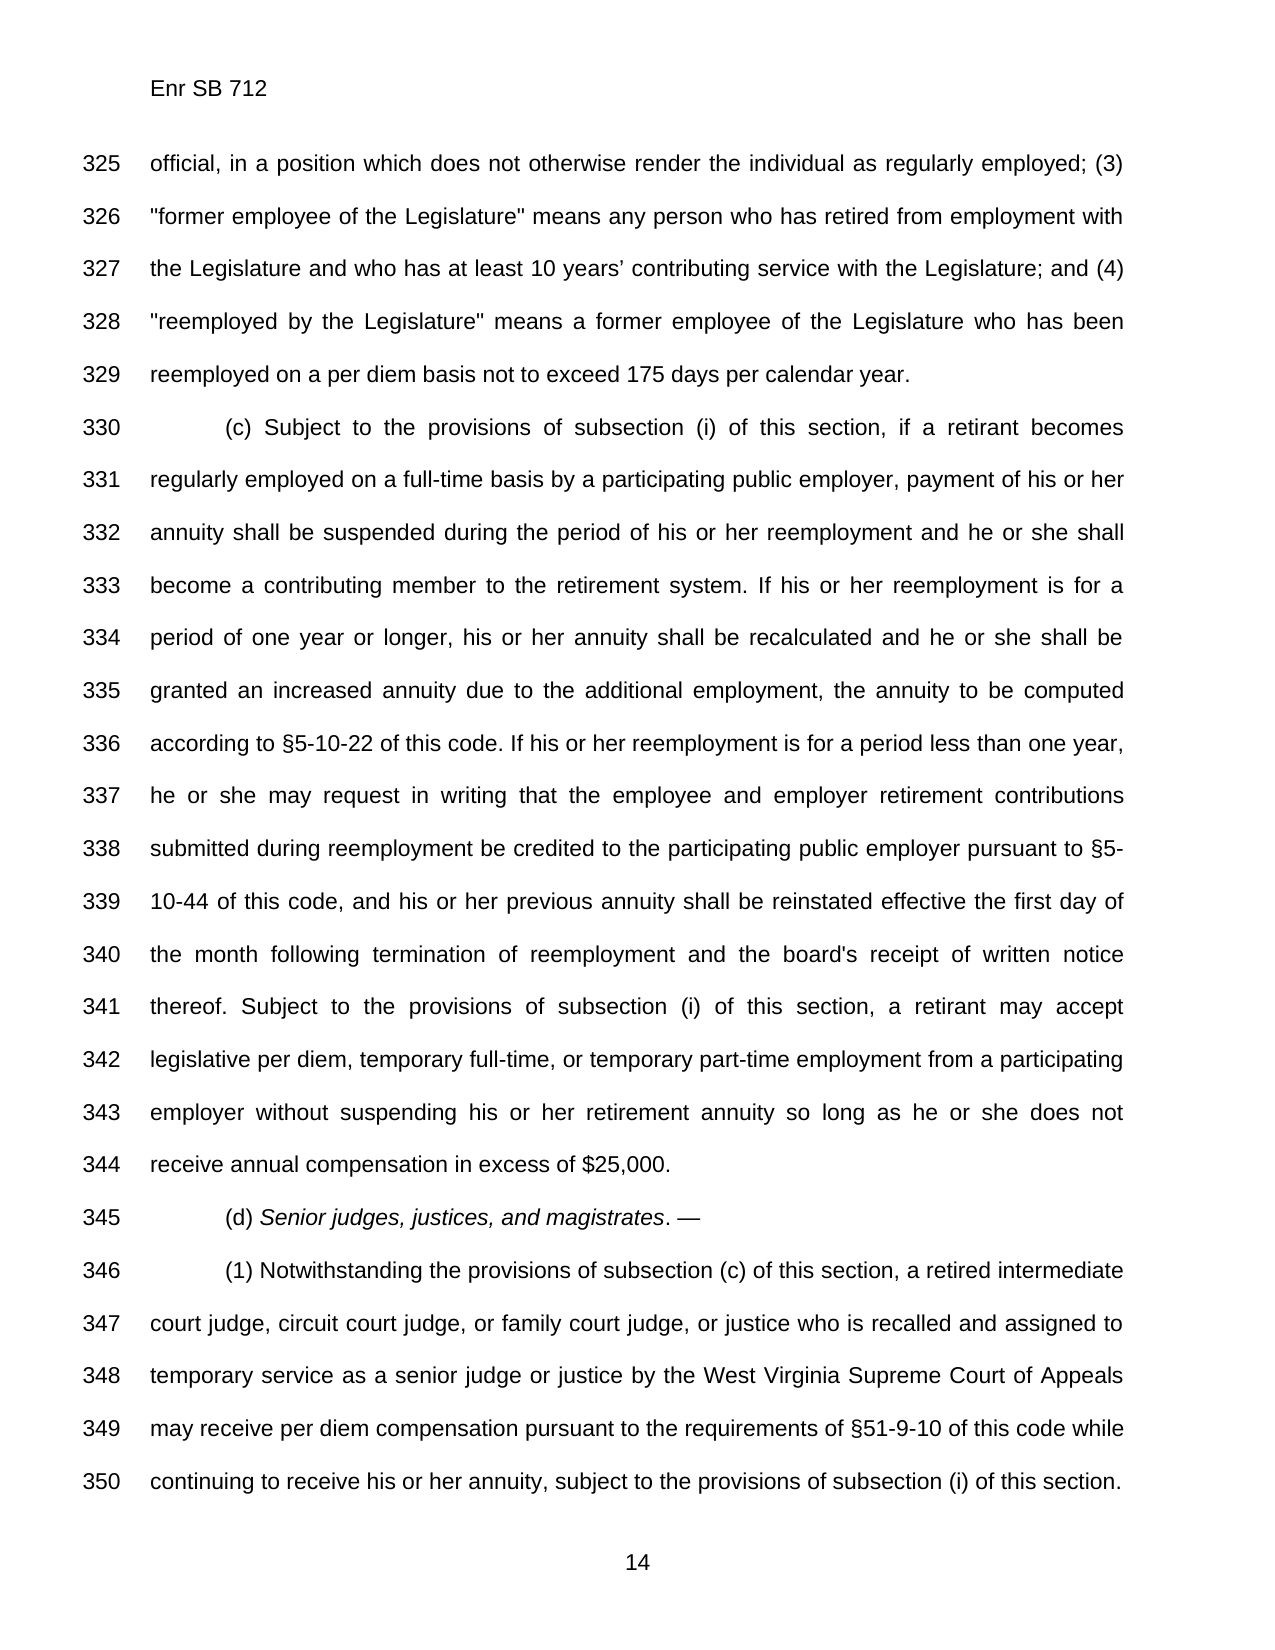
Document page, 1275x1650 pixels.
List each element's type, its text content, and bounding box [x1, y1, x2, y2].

text (1) Notwithstanding the provisions of subsection (c) of this section, a retired intermediate court judge, circuit court judge, or family court judge, or justice who is recalled and assigned to temporary service as a senior judge or justice by the West Virginia Supreme Court of Appeals may receive per diem compensation pursuant to the requirements of §51-9-10 of this code while continuing to receive his or her annuity, subject to the provisions of subsection (i) of this section. [150, 1257, 1125, 1494]
text (c) Subject to the provisions of subsection (i) of this section, if a retirant becomes regularly employed on a full-time basis by a participating public employer, payment of his or her annuity shall be suspended during the period of his or her reemployment and he or she shall become a contributing member to the retirement system. If his or her reemployment is for a period of one year or longer, his or her annuity shall be recalculated and he or she shall be granted an increased annuity due to the additional employment, the annuity to be computed according to §5-10-22 of this code. If his or her reemployment is for a period less than one year, he or she may request in writing that the employee and employer retirement contributions submitted during reemployment be credited to the participating public employer pursuant to §5-10-44 of this code, and his or her previous annuity shall be reinstated effective the first day of the month following termination of reemployment and the board's receipt of written notice thereof. Subject to the provisions of subsection (i) of this section, a retirant may accept legislative per diem, temporary full-time, or temporary part-time employment from a participating employer without suspending his or her retirement annuity so long as he or she does not receive annual compensation in excess of $25,000. [150, 413, 1125, 1178]
text (d) Senior judges, justices, and magistrates. — [150, 1204, 1125, 1231]
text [150, 150, 1125, 387]
